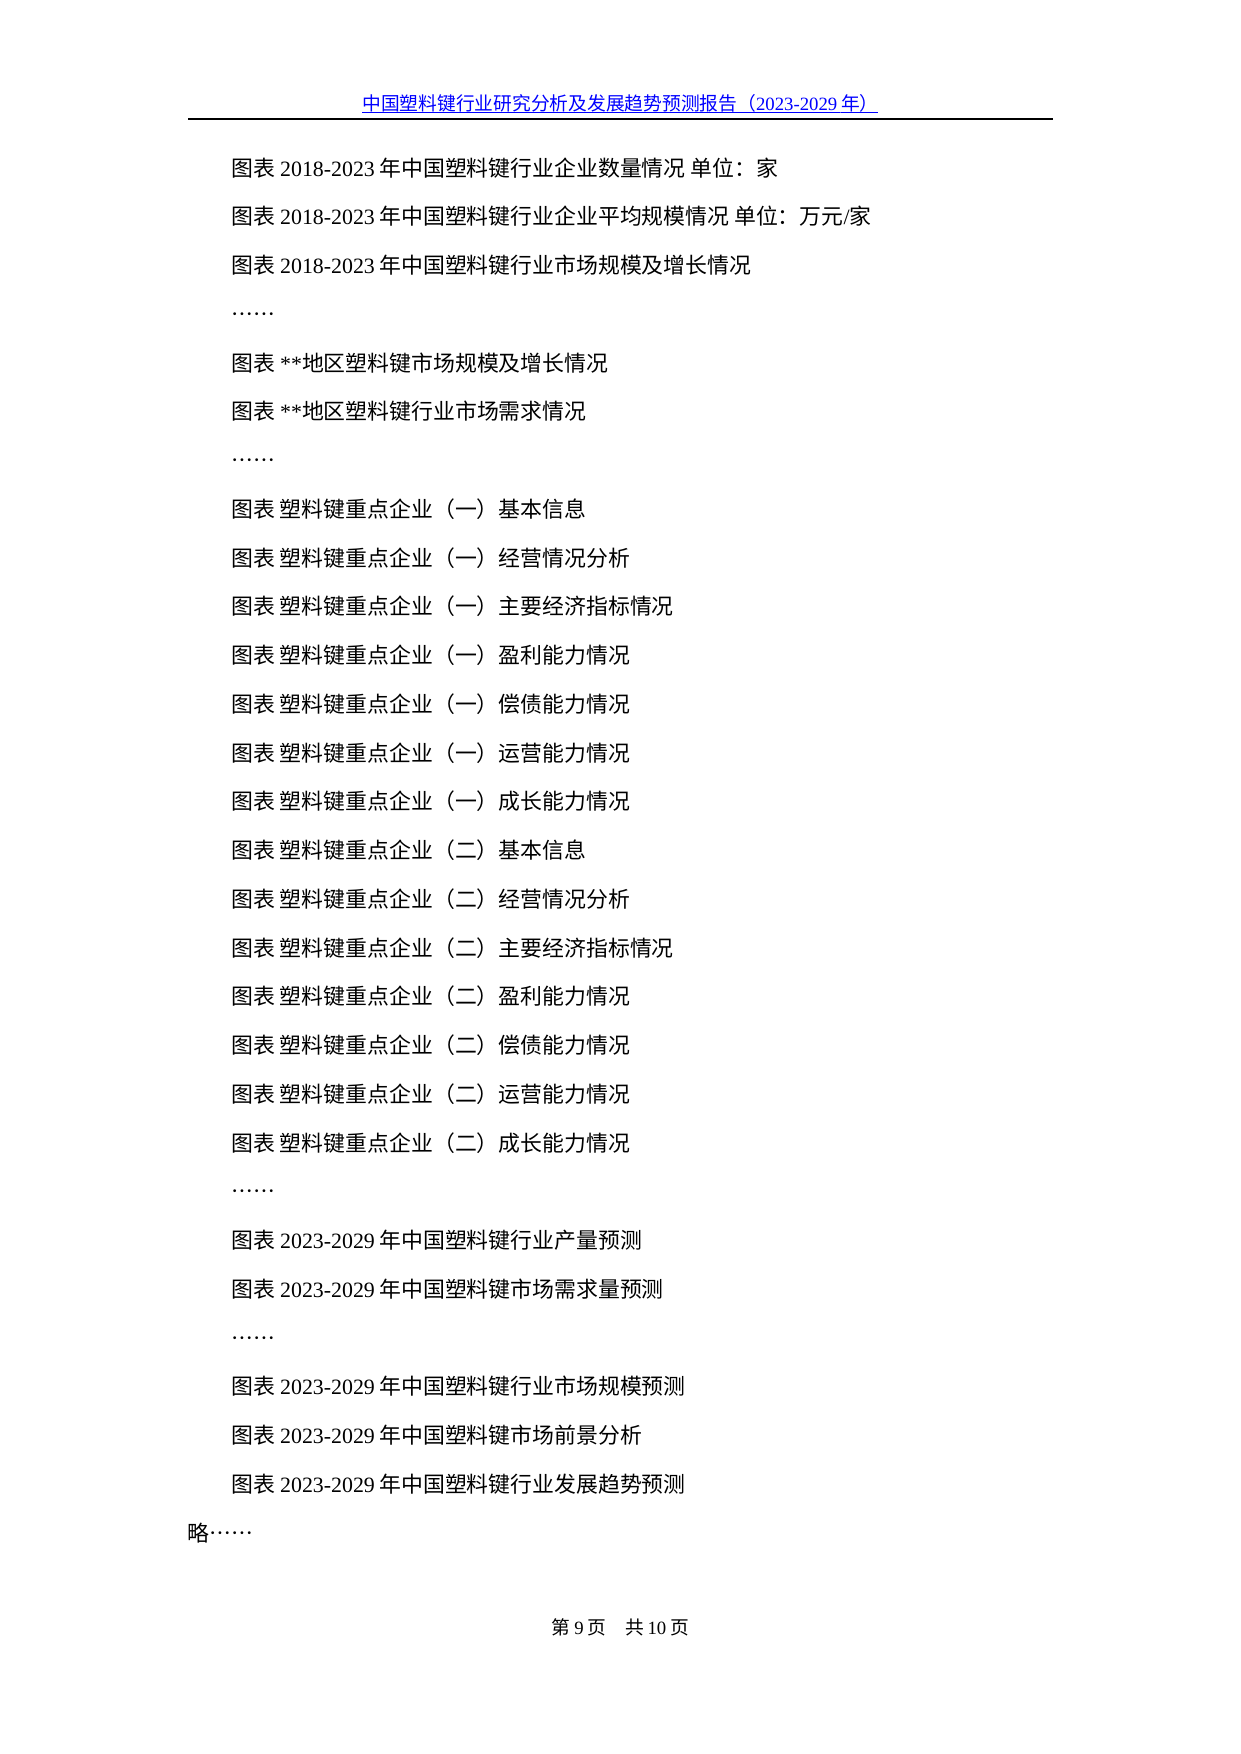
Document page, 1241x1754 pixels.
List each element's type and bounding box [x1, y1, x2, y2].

text [187, 150, 1053, 1548]
